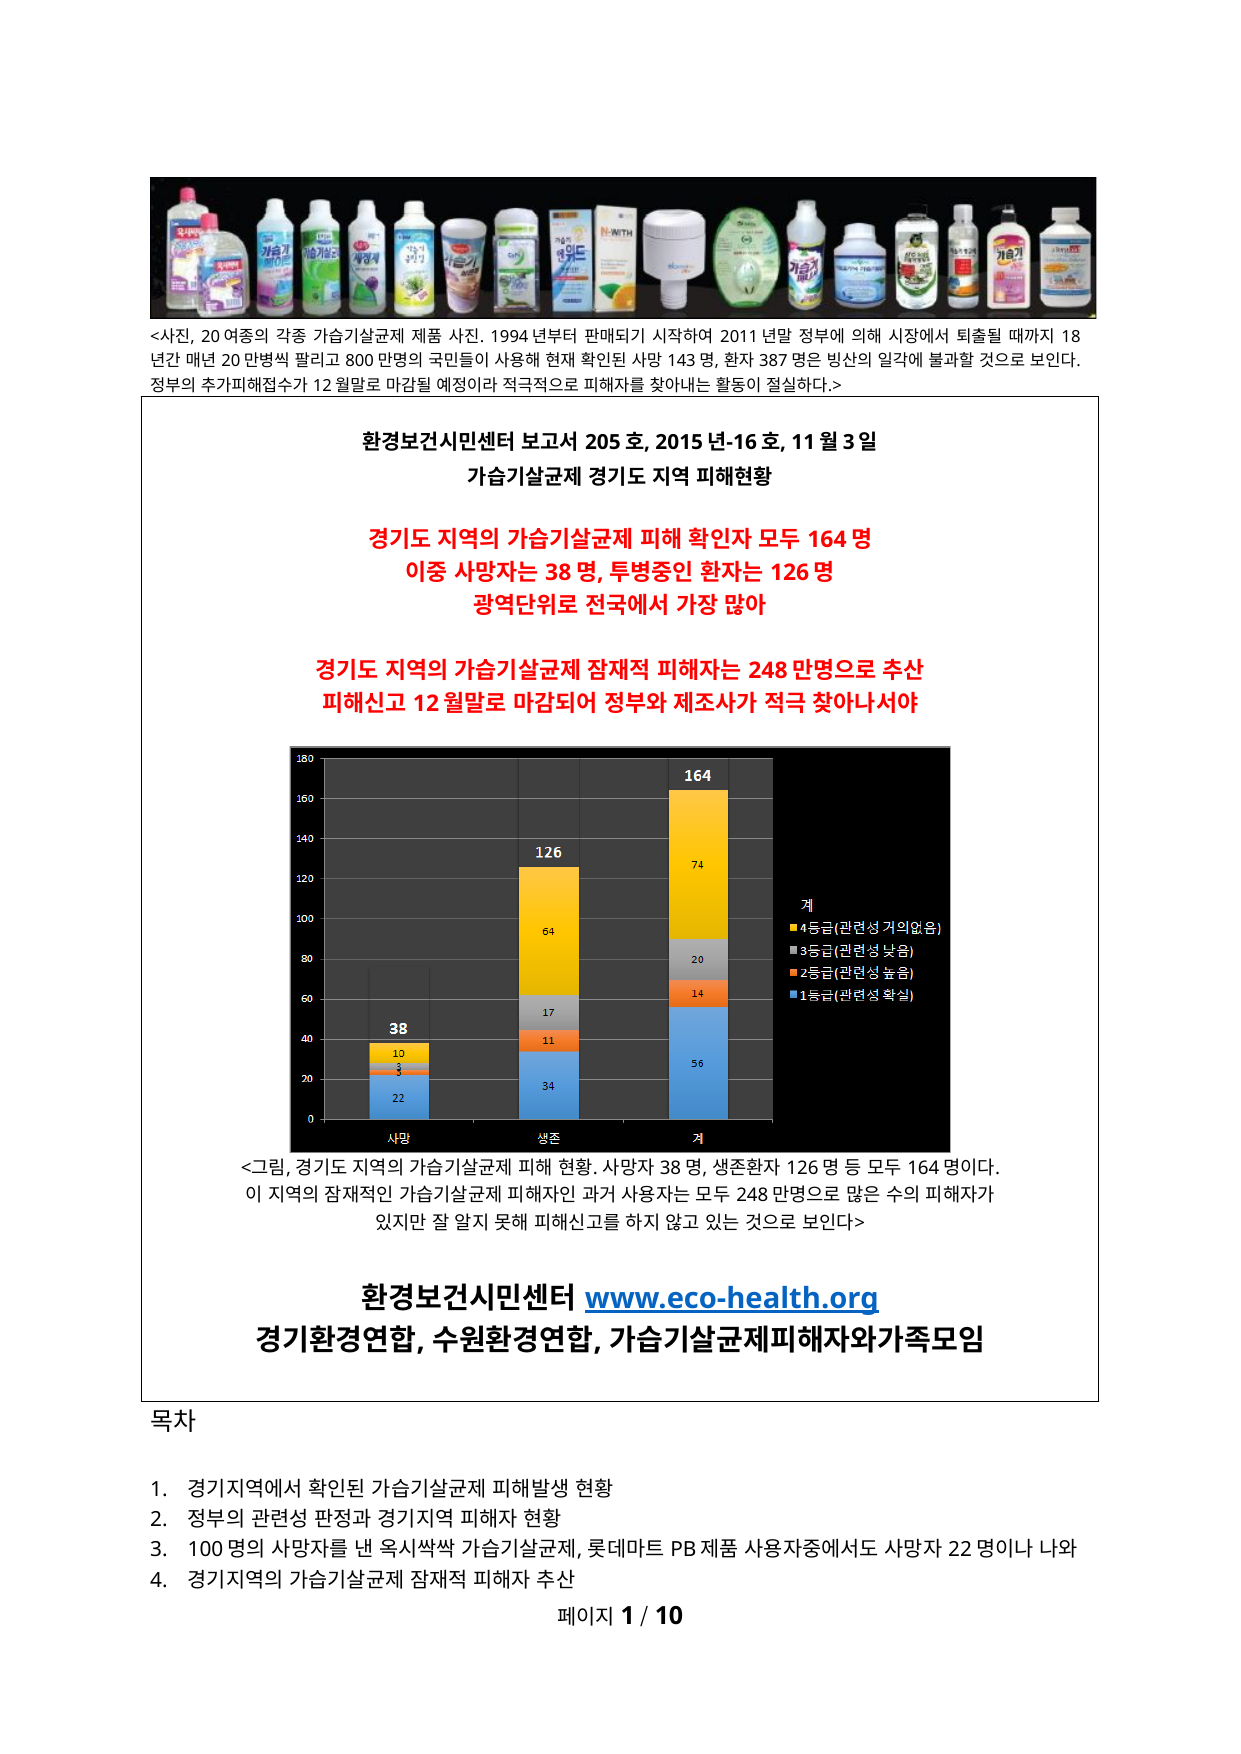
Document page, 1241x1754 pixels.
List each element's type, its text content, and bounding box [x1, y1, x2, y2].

picture [289, 746, 951, 1153]
text <그림, 경기도 지역의 가습기살균제 피해 현황. 사망자 38명, 생존환자 126명 등 모두 164명이다. [150, 1153, 1090, 1180]
text 경기도 지역의 가습기살균제 피해 확인자 모두 164명 [142, 517, 1098, 554]
text 있지만 잘 알지 못해 피해신고를 하지 않고 있는 것으로 보인다> [150, 1207, 1090, 1234]
text 환경보건시민센터 보고서 205호, 2015년-16호, 11월3일 [142, 422, 1098, 455]
list 경기지역에서 확인된 가습기살균제 피해발생 현황 [150, 1472, 1090, 1502]
text 경기환경연합, 수원환경연합, 가습기살균제피해자와가족모임 [150, 1317, 1090, 1359]
text 환경보건시민센터 www.eco-health.org [150, 1274, 1090, 1317]
text 이 지역의 잠재적인 가습기살균제 피해자인 과거 사용자는 모두 248만명으로 많은 수의 피해자가 [150, 1180, 1090, 1207]
list 경기지역의 가습기살균제 잠재적 피해자 추산 [150, 1563, 1090, 1593]
text 경기도 지역의 가습기살균제 잠재적 피해자는 248만명으로 추산 [150, 652, 1090, 685]
list 100명의 사망자를 낸 옥시싹싹 가습기살균제, 롯데마트 PB제품 사용자중에서도 사망자 22명이나 나와 [150, 1533, 1090, 1563]
text 가습기살균제 경기도 지역 피해현황 [142, 457, 1098, 490]
picture [150, 177, 1097, 319]
text <사진, 20여종의 각종 가습기살균제 제품 사진. 1994년부터 판매되기 시작하여 2011년말 정부에 의해 시장에서 퇴출될 때까지 18년간 매년 20만병씩 팔리고 800만명의 국민들이 사용해 현재 확인된 사망 143명, 환자 387명은 빙산의 일각에 불과할 것으로 보인다. 정부의 추가피해접수가 12월말로 마감될 예정이라 적극적으로 피해자를 찾아내는 활동이 절실하다.> [150, 323, 1080, 396]
text 이중 사망자는 38명, 투병중인 환자는 126명 [150, 554, 1090, 587]
text 목차 [150, 1402, 1090, 1438]
text 피해신고 12월말로 마감되어 정부와 제조사가 적극 찾아나서야 [150, 685, 1090, 718]
list 정부의 관련성 판정과 경기지역 피해자 현황 [150, 1502, 1090, 1533]
text 광역단위로 전국에서 가장 많아 [150, 587, 1090, 621]
